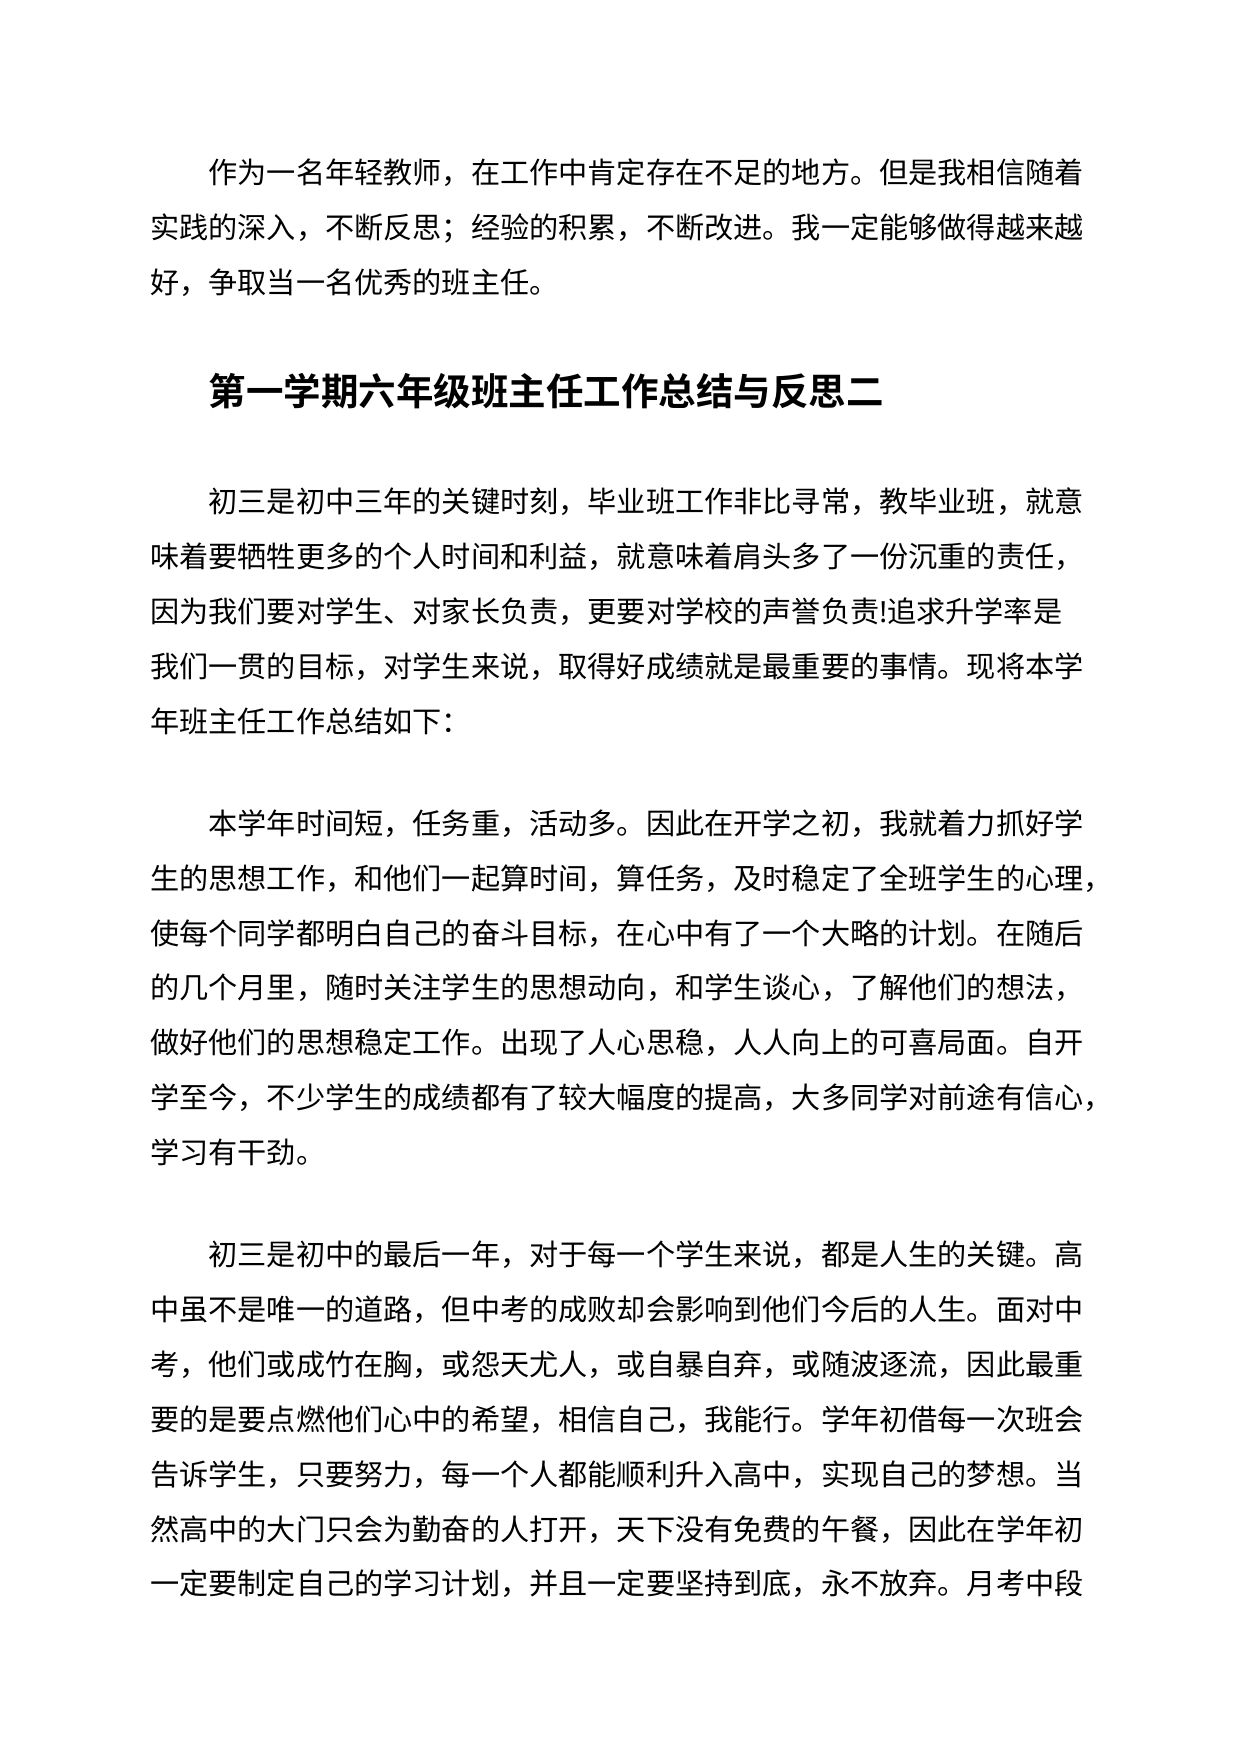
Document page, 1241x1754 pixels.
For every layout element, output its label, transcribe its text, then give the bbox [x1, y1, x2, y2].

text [150, 1232, 1090, 1603]
text 作为一名年轻教师，在工作中肯定存在不足的地方。但是我相信随着实践的深入，不断反思；经验的积累，不断改进。我一定能够做得越来越好，争取当一名优秀的班主任。 [150, 150, 1090, 302]
text 初三是初中三年的关键时刻，毕业班工作非比寻常，教毕业班，就意味着要牺牲更多的个人时间和利益，就意味着肩头多了一份沉重的责任，因为我们要对学生、对家长负责，更要对学校的声誉负责!追求升学率是我们一贯的目标，对学生来说，取得好成绩就是最重要的事情。现将本学年班主任工作总结如下： [150, 479, 1090, 741]
text 第一学期六年级班主任工作总结与反思二 [150, 362, 1090, 416]
text 本学年时间短，任务重，活动多。因此在开学之初，我就着力抓好学生的思想工作，和他们一起算时间，算任务，及时稳定了全班学生的心理，使每个同学都明白自己的奋斗目标，在心中有了一个大略的计划。在随后的几个月里，随时关注学生的思想动向，和学生谈心，了解他们的想法，做好他们的思想稳定工作。出现了人心思稳，人人向上的可喜局面。自开学至今，不少学生的成绩都有了较大幅度的提高，大多同学对前途有信心，学习有干劲。 [150, 800, 1090, 1172]
